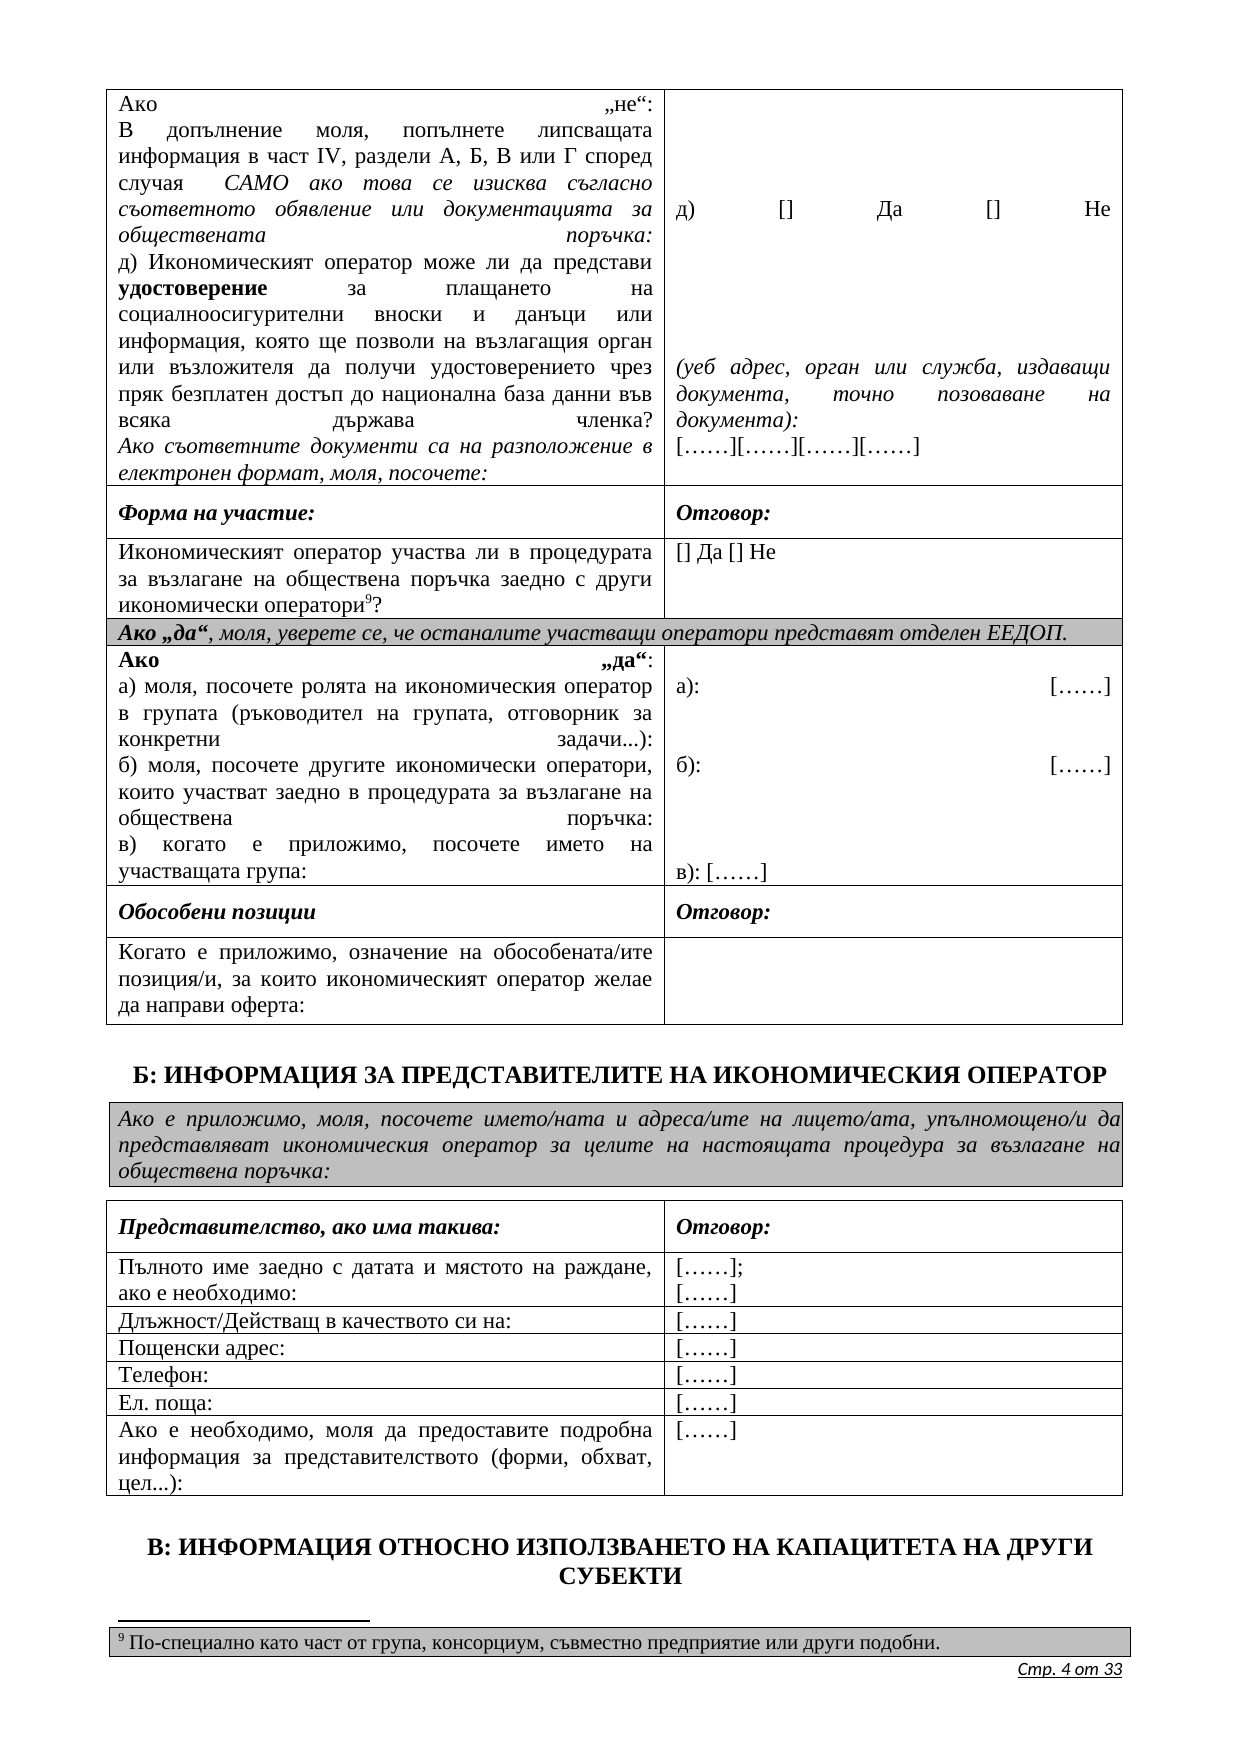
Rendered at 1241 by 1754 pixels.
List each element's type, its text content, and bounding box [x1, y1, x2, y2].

table_cell Обособени позиции [107, 886, 664, 937]
table_cell Ако „да“: а) моля, посочете ролята на икономическия оператор в групата (ръководител на групата, отговорник за конкретни задачи...): б) моля, посочете другите икономически оператори, които участват заедно в процедурата за възлагане на обществена поръчка: в) когато е приложимо, посочете името на участващата група: [107, 646, 664, 885]
table_cell [] Да [] Не [665, 539, 1122, 617]
table_cell [……] [665, 1307, 1122, 1333]
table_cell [107, 90, 664, 485]
table_cell [……] [665, 1416, 1122, 1495]
table_cell Длъжност/Действащ в качеството си на: [107, 1307, 664, 1333]
table_cell Ел. поща: [107, 1389, 664, 1415]
table_cell Форма на участие: [107, 486, 664, 537]
text Б: ИНФОРМАЦИЯ ЗА ПРЕДСТАВИТЕЛИТЕ НА ИКОНОМИЧЕСКИЯ ОПЕРАТОР [118, 1061, 1122, 1089]
table_cell Отговор: [665, 886, 1122, 937]
table_cell [……] [665, 1389, 1122, 1415]
table_cell Отговор: [665, 486, 1122, 537]
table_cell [665, 90, 1122, 485]
table_cell Когато е приложимо, означение на обособената/ите позиция/и, за които икономическият оператор желае да направи оферта: [107, 938, 664, 1024]
table_cell Пощенски адрес: [107, 1334, 664, 1361]
table_cell Ако е необходимо, моля да предоставите подробна информация за представителството (форми, обхват, цел...): [107, 1416, 664, 1495]
table_cell Ако „да“, моля, уверете се, че останалите участващи оператори представят отделен ЕЕДОП. [107, 619, 1122, 645]
table_cell Телефон: [107, 1362, 664, 1388]
table_cell а): [……] б): [……] в): [……] [665, 646, 1122, 885]
text В: ИНФОРМАЦИЯ ОТНОСНО ИЗПОЛЗВАНЕТО НА КАПАЦИТЕТА НА ДРУГИ СУБЕКТИ [118, 1532, 1122, 1589]
table_cell [……]; [……] [665, 1253, 1122, 1306]
table_header Представителство, ако има такива: [107, 1201, 664, 1252]
table_cell [……] [665, 1334, 1122, 1361]
table_cell Пълното име заедно с датата и мястото на раждане, ако е необходимо: [107, 1253, 664, 1306]
text Ако е приложимо, моля, посочете името/ната и адреса/ите на лицето/ата, упълномощено/и да представляват икономическия оператор за целите на настоящата процедура за възлагане на обществена поръчка: [110, 1103, 1122, 1186]
table_cell [……] [665, 1362, 1122, 1388]
table_cell [665, 938, 1122, 1024]
table_header Отговор: [665, 1201, 1122, 1252]
table_cell Икономическият оператор участва ли в процедурата за възлагане на обществена поръчка заедно с други икономически оператори? [107, 539, 664, 617]
